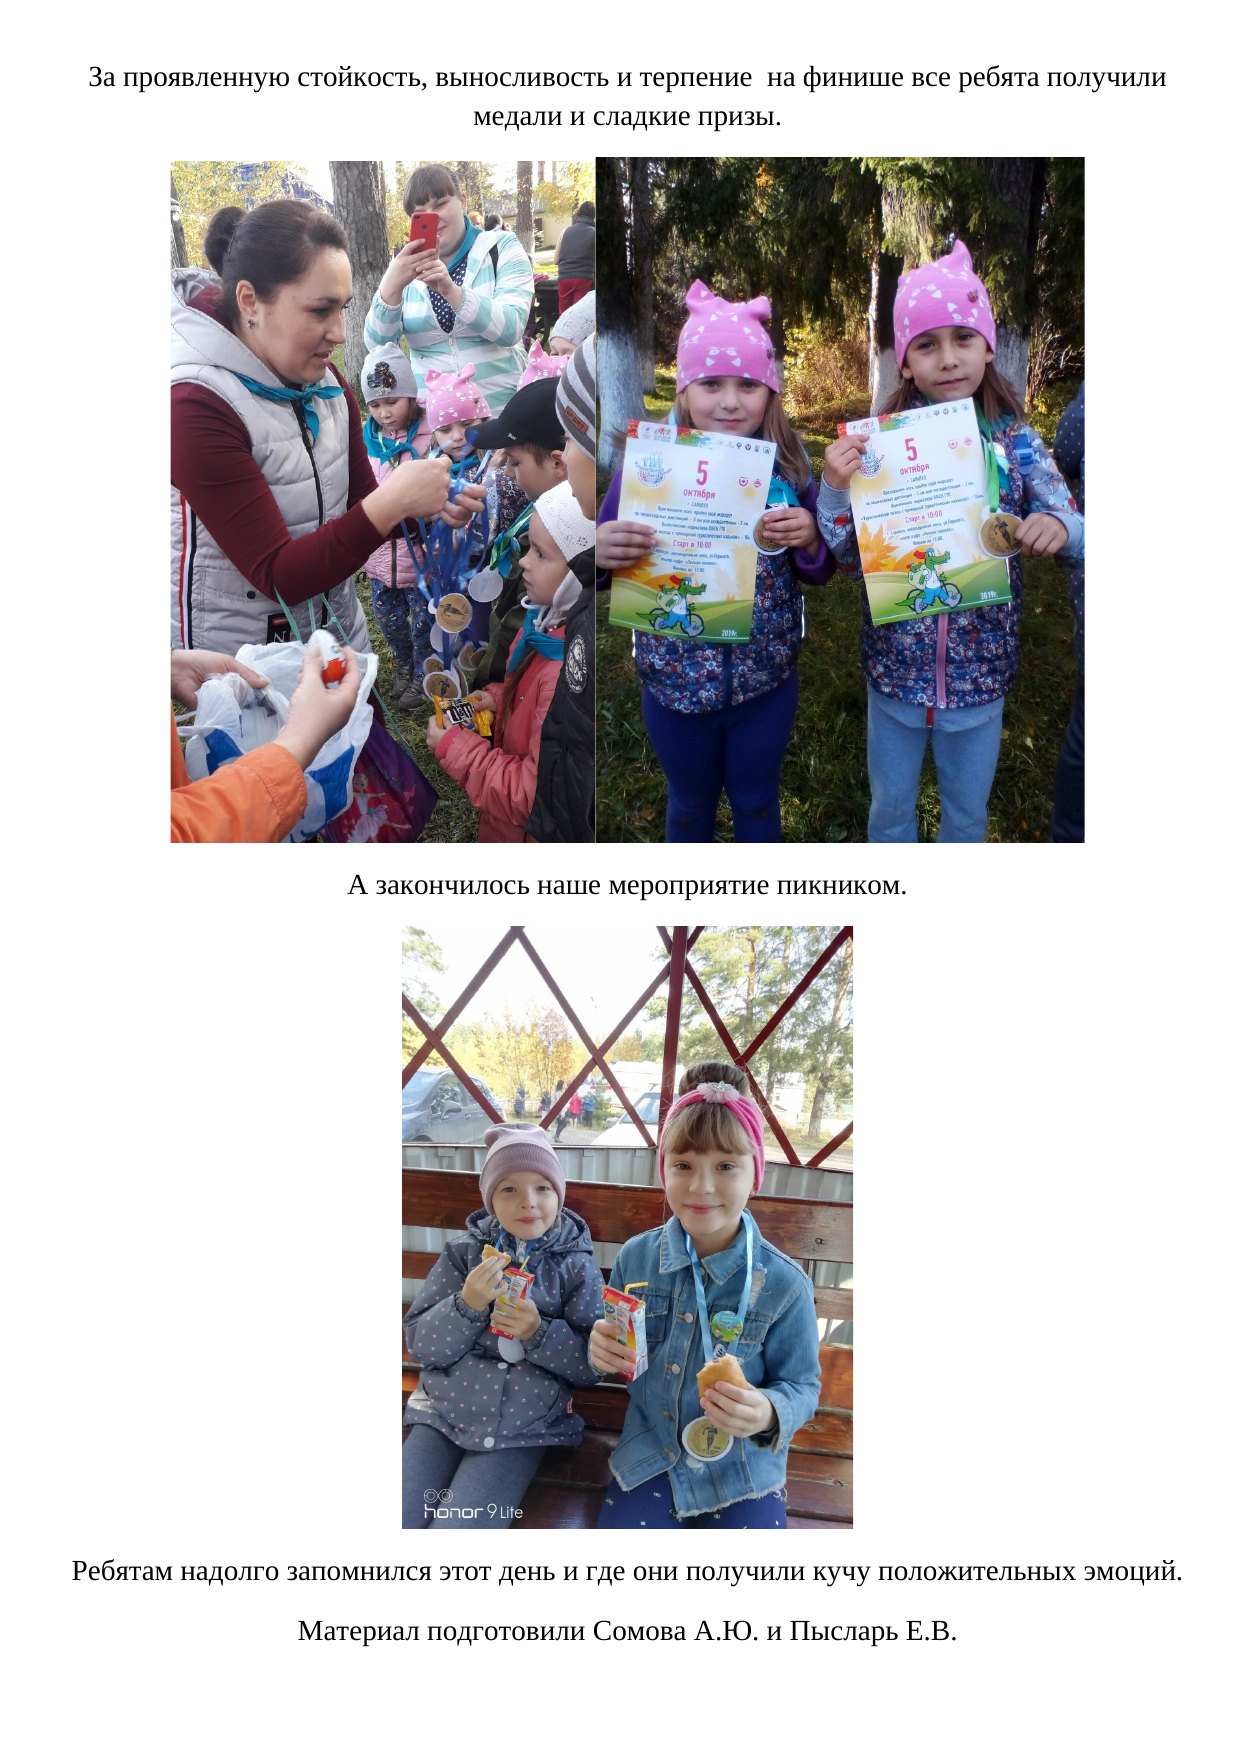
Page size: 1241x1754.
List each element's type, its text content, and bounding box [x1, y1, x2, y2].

picture [402, 926, 854, 1529]
text А закончилось наше мероприятие пикником. [59, 867, 1196, 901]
text Материал подготовили Сомова А.Ю. и Пысларь Е.В. [59, 1613, 1196, 1646]
text За проявленную стойкость, выносливость и терпение на финише все ребята получили медали и сладкие призы. [59, 59, 1196, 131]
text Ребятам надолго запомнился этот день и где они получили кучу положительных эмоций. [59, 1553, 1196, 1587]
picture [170, 157, 1085, 843]
